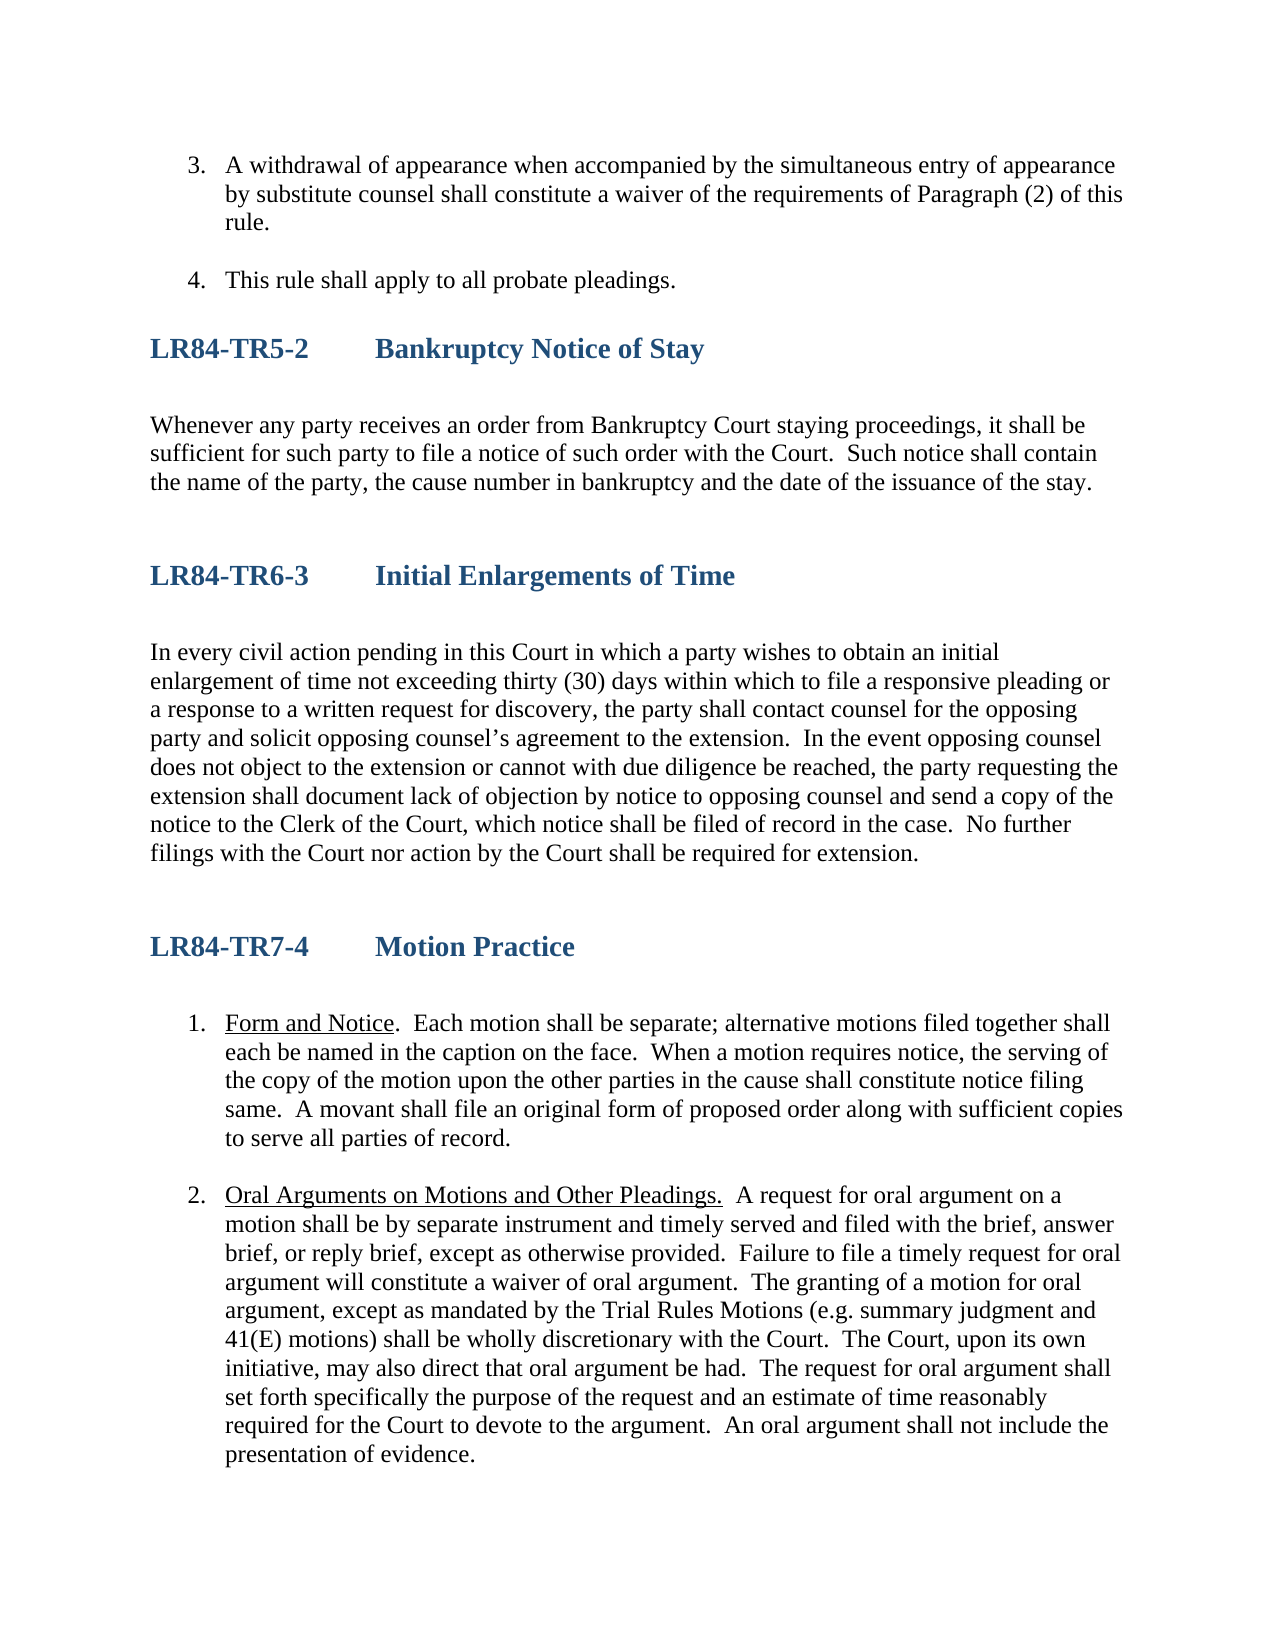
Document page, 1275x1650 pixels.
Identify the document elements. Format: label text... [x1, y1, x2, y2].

text In every civil action pending in this Court in which a party wishes to obtain an initial enlargement of time not exceeding thirty (30) days within which to file a responsive pleading or a response to a written request for discovery, the party shall contact counsel for the opposing party and solicit opposing counsel’s agreement to the extension. In the event opposing counsel does not object to the extension or cannot with due diligence be reached, the party requesting the extension shall document lack of objection by notice to opposing counsel and send a copy of the notice to the Clerk of the Court, which notice shall be filed of record in the case. No further filings with the Court nor action by the Court shall be required for extension. [150, 637, 1125, 867]
list This rule shall apply to all probate pleadings. [187, 265, 1125, 294]
subtitle LR84-TR7-4 Motion Practice [150, 929, 1125, 963]
list Form and Notice. Each motion shall be separate; alternative motions filed together shall each be named in the caption on the face. When a motion requires notice, the serving of the copy of the motion upon the other parties in the cause shall constitute notice filing same. A movant shall file an original form of proposed order along with sufficient copies to serve all parties of record. [187, 1008, 1125, 1152]
list Oral Arguments on Motions and Other Pleadings. A request for oral argument on a motion shall be by separate instrument and timely served and filed with the brief, answer brief, or reply brief, except as otherwise provided. Failure to file a timely request for oral argument will constitute a waiver of oral argument. The granting of a motion for oral argument, except as mandated by the Trial Rules Motions (e.g. summary judgment and 41(E) motions) shall be wholly discretionary with the Court. The Court, upon its own initiative, may also direct that oral argument be had. The request for oral argument shall set forth specifically the purpose of the request and an estimate of time reasonably required for the Court to devote to the argument. An oral argument shall not include the presentation of evidence. [187, 1181, 1125, 1468]
list A withdrawal of appearance when accompanied by the simultaneous entry of appearance by substitute counsel shall constitute a waiver of the requirements of Paragraph (2) of this rule. [187, 150, 1125, 236]
text Whenever any party receives an order from Bankruptcy Court staying proceedings, it shall be sufficient for such party to file a notice of such order with the Court. Such notice shall contain the name of the party, the cause number in bankruptcy and the date of the issuance of the stay. [150, 410, 1125, 496]
subtitle LR84-TR5-2 Bankruptcy Notice of Stay [150, 331, 1125, 364]
subtitle LR84-TR6-3 Initial Enlargements of Time [150, 558, 1125, 592]
